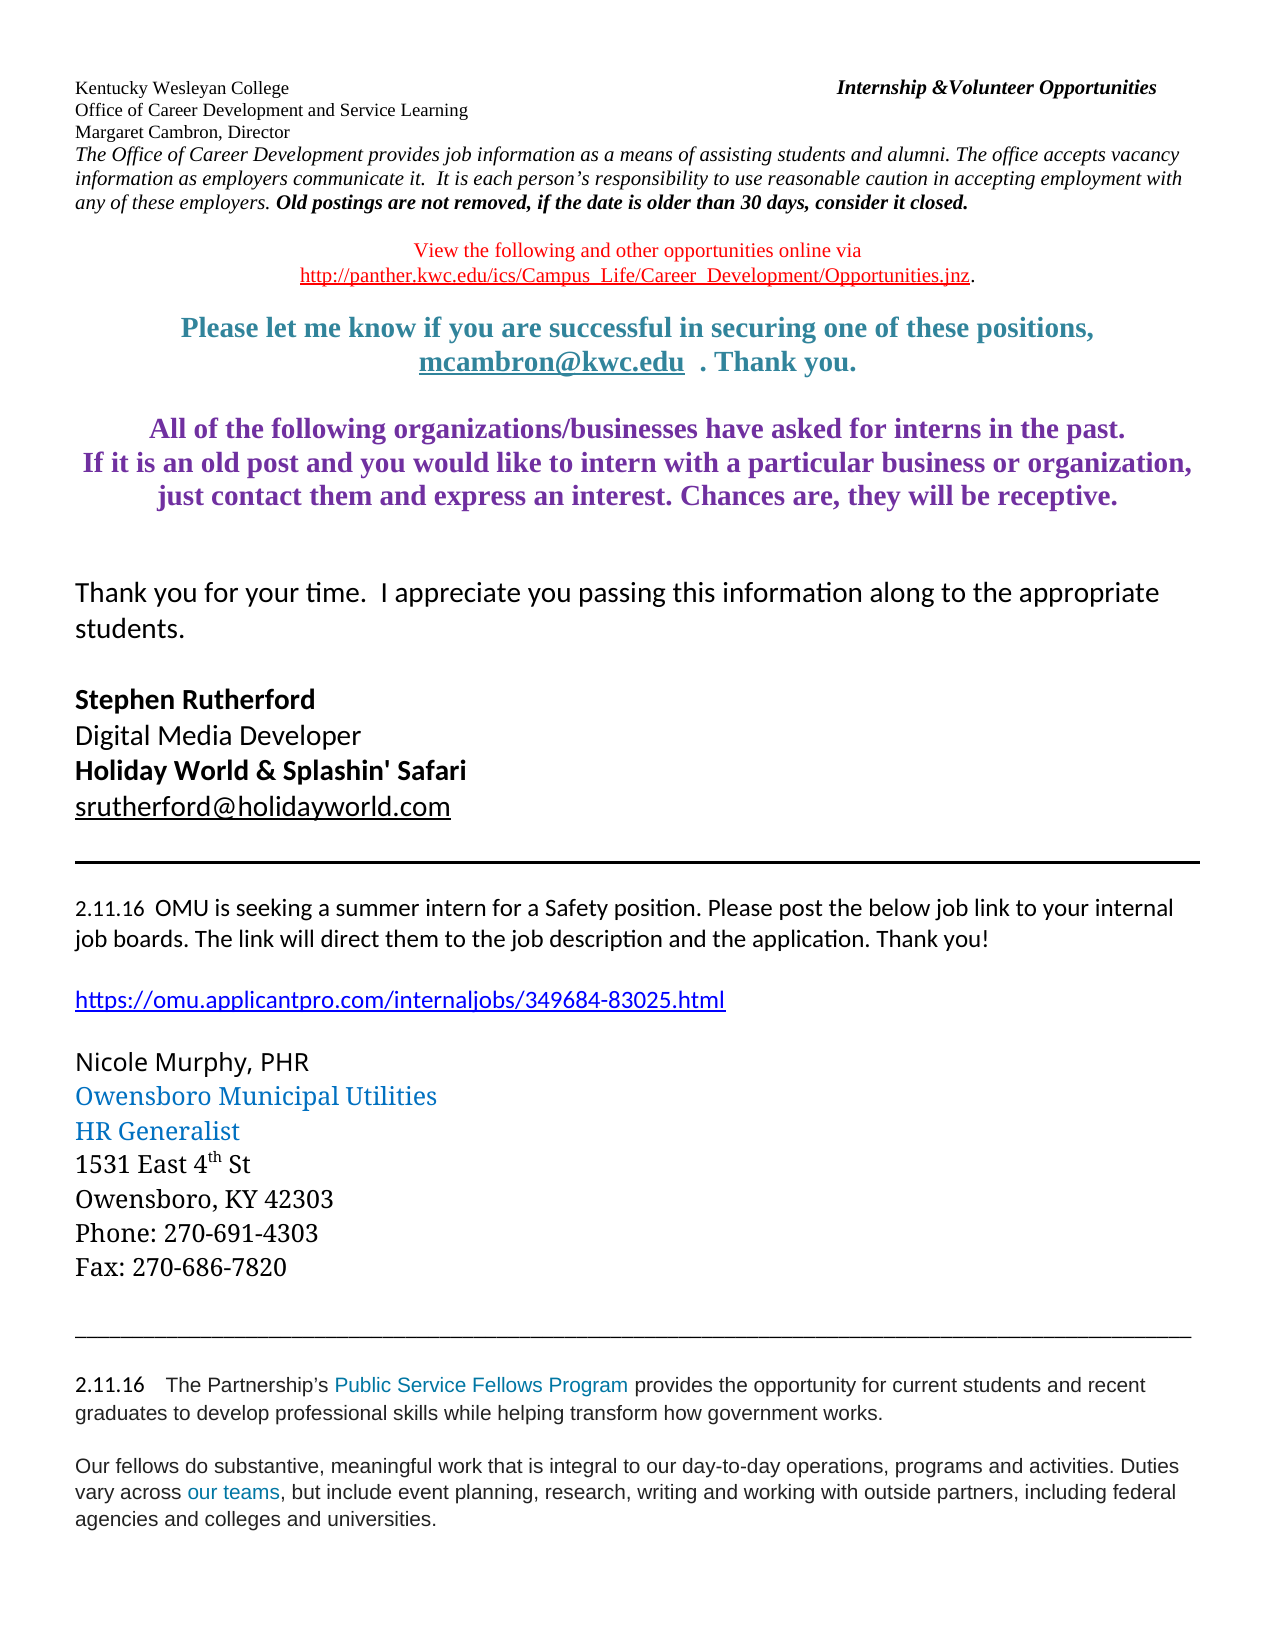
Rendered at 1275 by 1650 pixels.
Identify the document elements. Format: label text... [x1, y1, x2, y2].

text 1531 East 4th St [75, 1147, 1200, 1181]
text 2.11.16 OMU is seeking a summer intern for a Safety position. Please post the below job link to your internal job boards. The link will direct them to the job description and the application. Thank you! [75, 892, 1200, 953]
text Stephen Rutherford [75, 681, 1200, 717]
text Owensboro Municipal Utilities [75, 1079, 1200, 1113]
text Thank you for your time. I appreciate you passing this information along to the appropriate students. [75, 574, 1200, 645]
text Holiday World & Splashin' Safari srutherford@holidayworld.com [75, 752, 1200, 823]
text https://omu.applicantpro.com/internaljobs/349684-83025.html [75, 984, 1200, 1014]
text __________________________________________________________________________________________________ [75, 1313, 1200, 1341]
text HR Generalist [75, 1113, 1200, 1147]
text Phone: 270-691-4303 [75, 1215, 1200, 1249]
text Nicole Murphy, PHR [75, 1045, 1200, 1079]
text Fax: 270-686-7820 [75, 1249, 1200, 1283]
text Digital Media Developer [75, 717, 1200, 752]
text 2.11.16 The Partnership’s Public Service Fellows Program provides the opportunity for current students and recent graduates to develop professional skills while helping transform how government works. Our fellows do substantive, meaningful work that is integral to our day-to-day operations, programs and activities. Duties vary across our teams, but include event planning, research, writing and working with outside partners, including federal agencies and colleges and universities. [75, 1370, 1200, 1531]
text Owensboro, KY 42303 [75, 1181, 1200, 1215]
